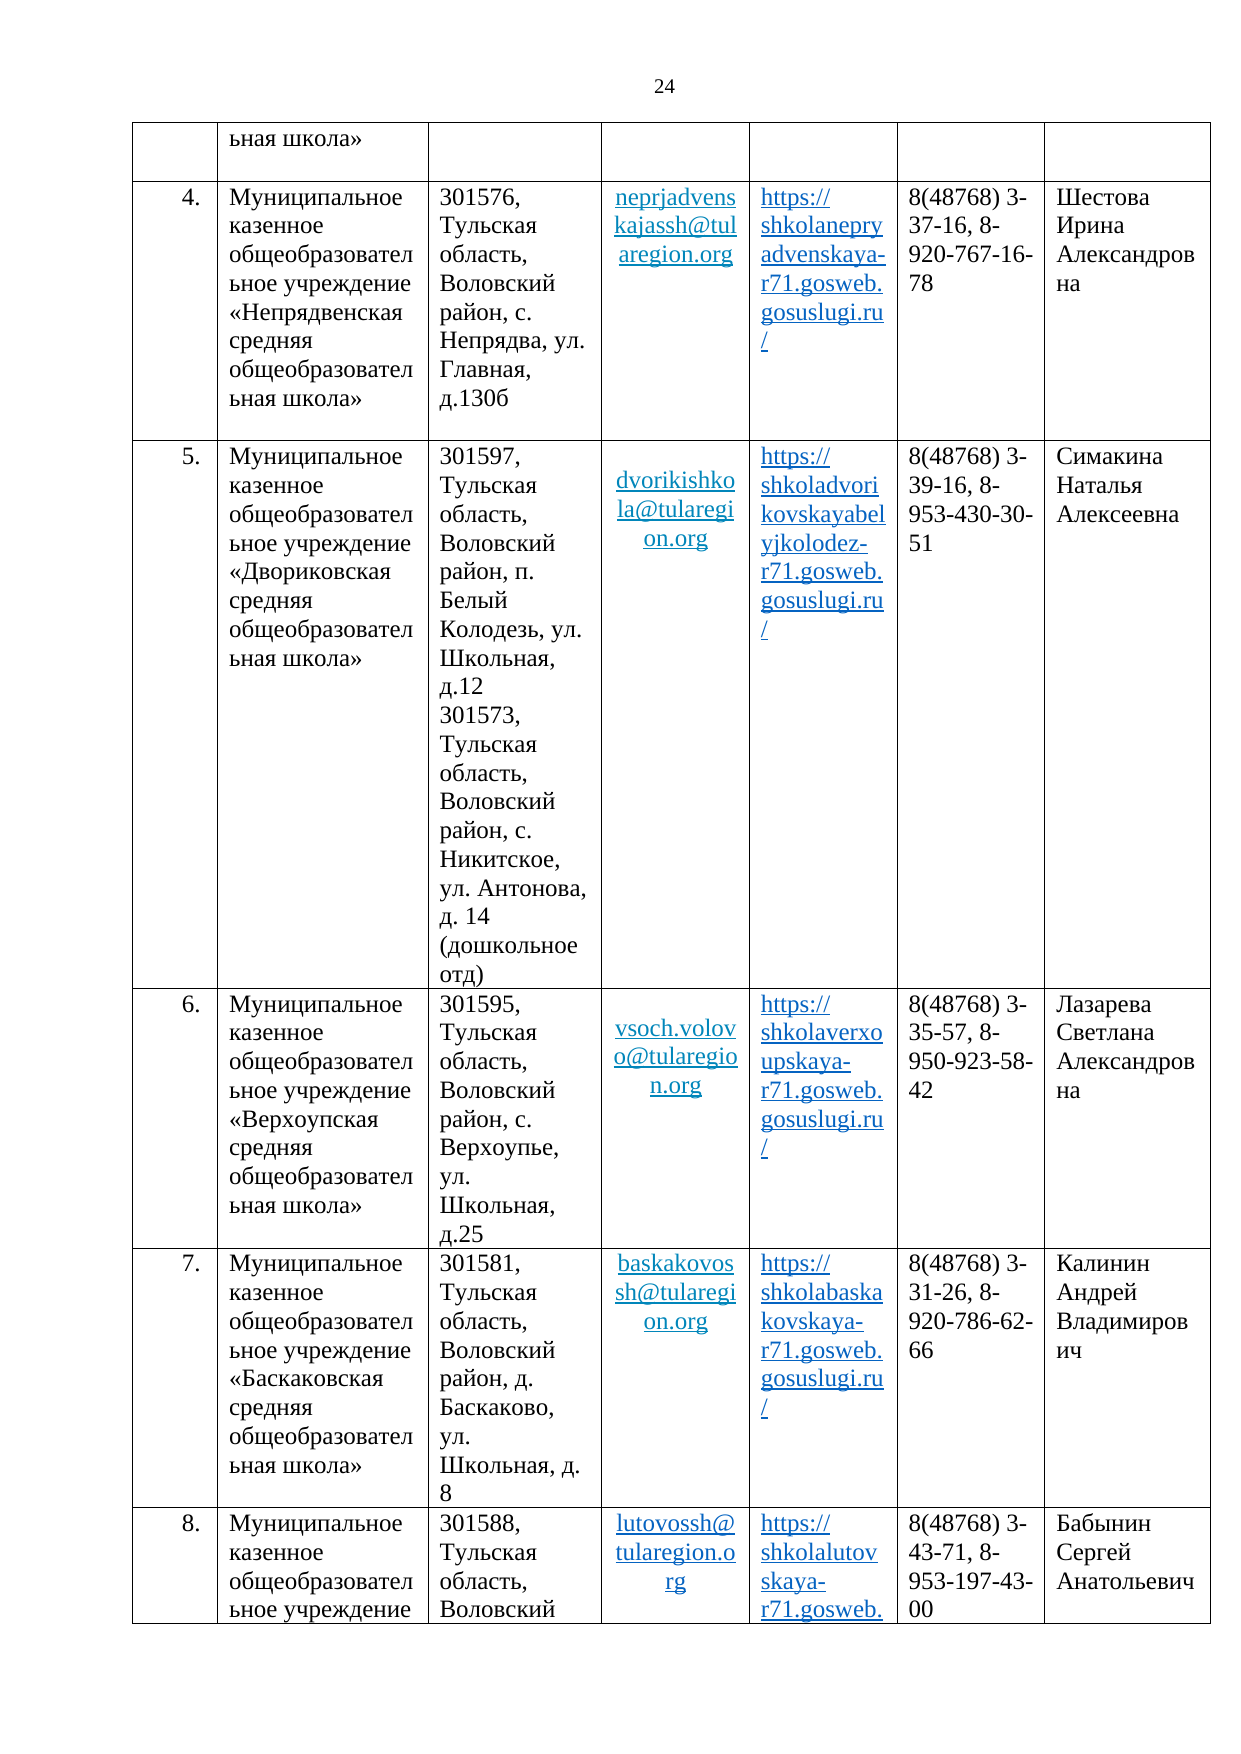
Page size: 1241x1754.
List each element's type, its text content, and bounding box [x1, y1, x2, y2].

table_cell [133, 1508, 217, 1623]
table_cell [133, 123, 217, 181]
table_cell Муниципальное казенное общеобразовательное учреждение «Верхоупская средняя общеобразовательная школа» [218, 989, 428, 1247]
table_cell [218, 123, 428, 181]
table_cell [898, 123, 1044, 181]
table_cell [429, 123, 601, 181]
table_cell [602, 1508, 749, 1623]
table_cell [750, 1508, 897, 1623]
table_cell https://shkolabaskakovskaya-r71.gosweb.gosuslugi.ru/ [750, 1249, 897, 1507]
table_cell 8(48768) 3-35-57, 8-950-923-58-42 [898, 989, 1044, 1247]
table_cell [1045, 1508, 1210, 1623]
table_cell Шестова Ирина Александровна [1045, 182, 1210, 440]
table_cell neprjadvenskajassh@tularegion.org [602, 182, 749, 440]
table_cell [898, 1508, 1044, 1623]
table_cell baskakovossh@tularegion.org [602, 1249, 749, 1507]
table_cell 301597, Тульская область, Воловский район, п. Белый Колодезь, ул. Школьная, д.12 301573, Тульская область, Воловский район, с. Никитское, ул. Антонова, д. 14 (дошкольное отд) [429, 441, 601, 988]
table_cell Лазарева Светлана Александровна [1045, 989, 1210, 1247]
table_cell 8(48768) 3-31-26, 8-920-786-62-66 [898, 1249, 1044, 1507]
table_cell Муниципальное казенное общеобразовательное учреждение «Двориковская средняя общеобразовательная школа» [218, 441, 428, 988]
table_cell Муниципальное казенное общеобразовательное учреждение «Баскаковская средняя общеобразовательная школа» [218, 1249, 428, 1507]
table_cell [133, 182, 217, 440]
table_cell https://shkoladvorikovskayabelyjkolodez-r71.gosweb.gosuslugi.ru/ [750, 441, 897, 988]
table_cell 8(48768) 3-37-16, 8-920-767-16-78 [898, 182, 1044, 440]
table_cell https://shkolaverxoupskaya-r71.gosweb.gosuslugi.ru/ [750, 989, 897, 1247]
table_cell vsoch.volovo@tularegion.org [602, 989, 749, 1247]
table_cell [133, 441, 217, 988]
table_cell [602, 123, 749, 181]
table_cell Симакина Наталья Алексеевна [1045, 441, 1210, 988]
table_cell [133, 1249, 217, 1507]
table_cell [133, 989, 217, 1247]
table_cell Калинин Андрей Владимирович [1045, 1249, 1210, 1507]
table_cell 8(48768) 3-39-16, 8-953-430-30-51 [898, 441, 1044, 988]
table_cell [429, 1508, 601, 1623]
table_cell https://shkolanepryadvenskaya-r71.gosweb.gosuslugi.ru/ [750, 182, 897, 440]
table_cell 301595, Тульская область, Воловский район, с. Верхоупье, ул. Школьная, д.25 [429, 989, 601, 1247]
table_cell 301581, Тульская область, Воловский район, д. Баскаково, ул. Школьная, д. 8 [429, 1249, 601, 1507]
table_cell dvorikishkola@tularegion.org [602, 441, 749, 988]
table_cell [218, 1508, 428, 1623]
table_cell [1045, 123, 1210, 181]
table_cell Муниципальное казенное общеобразовательное учреждение «Непрядвенская средняя общеобразовательная школа» [218, 182, 428, 440]
table_cell 301576, Тульская область, Воловский район, с. Непрядва, ул. Главная, д.130б [429, 182, 601, 440]
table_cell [750, 123, 897, 181]
